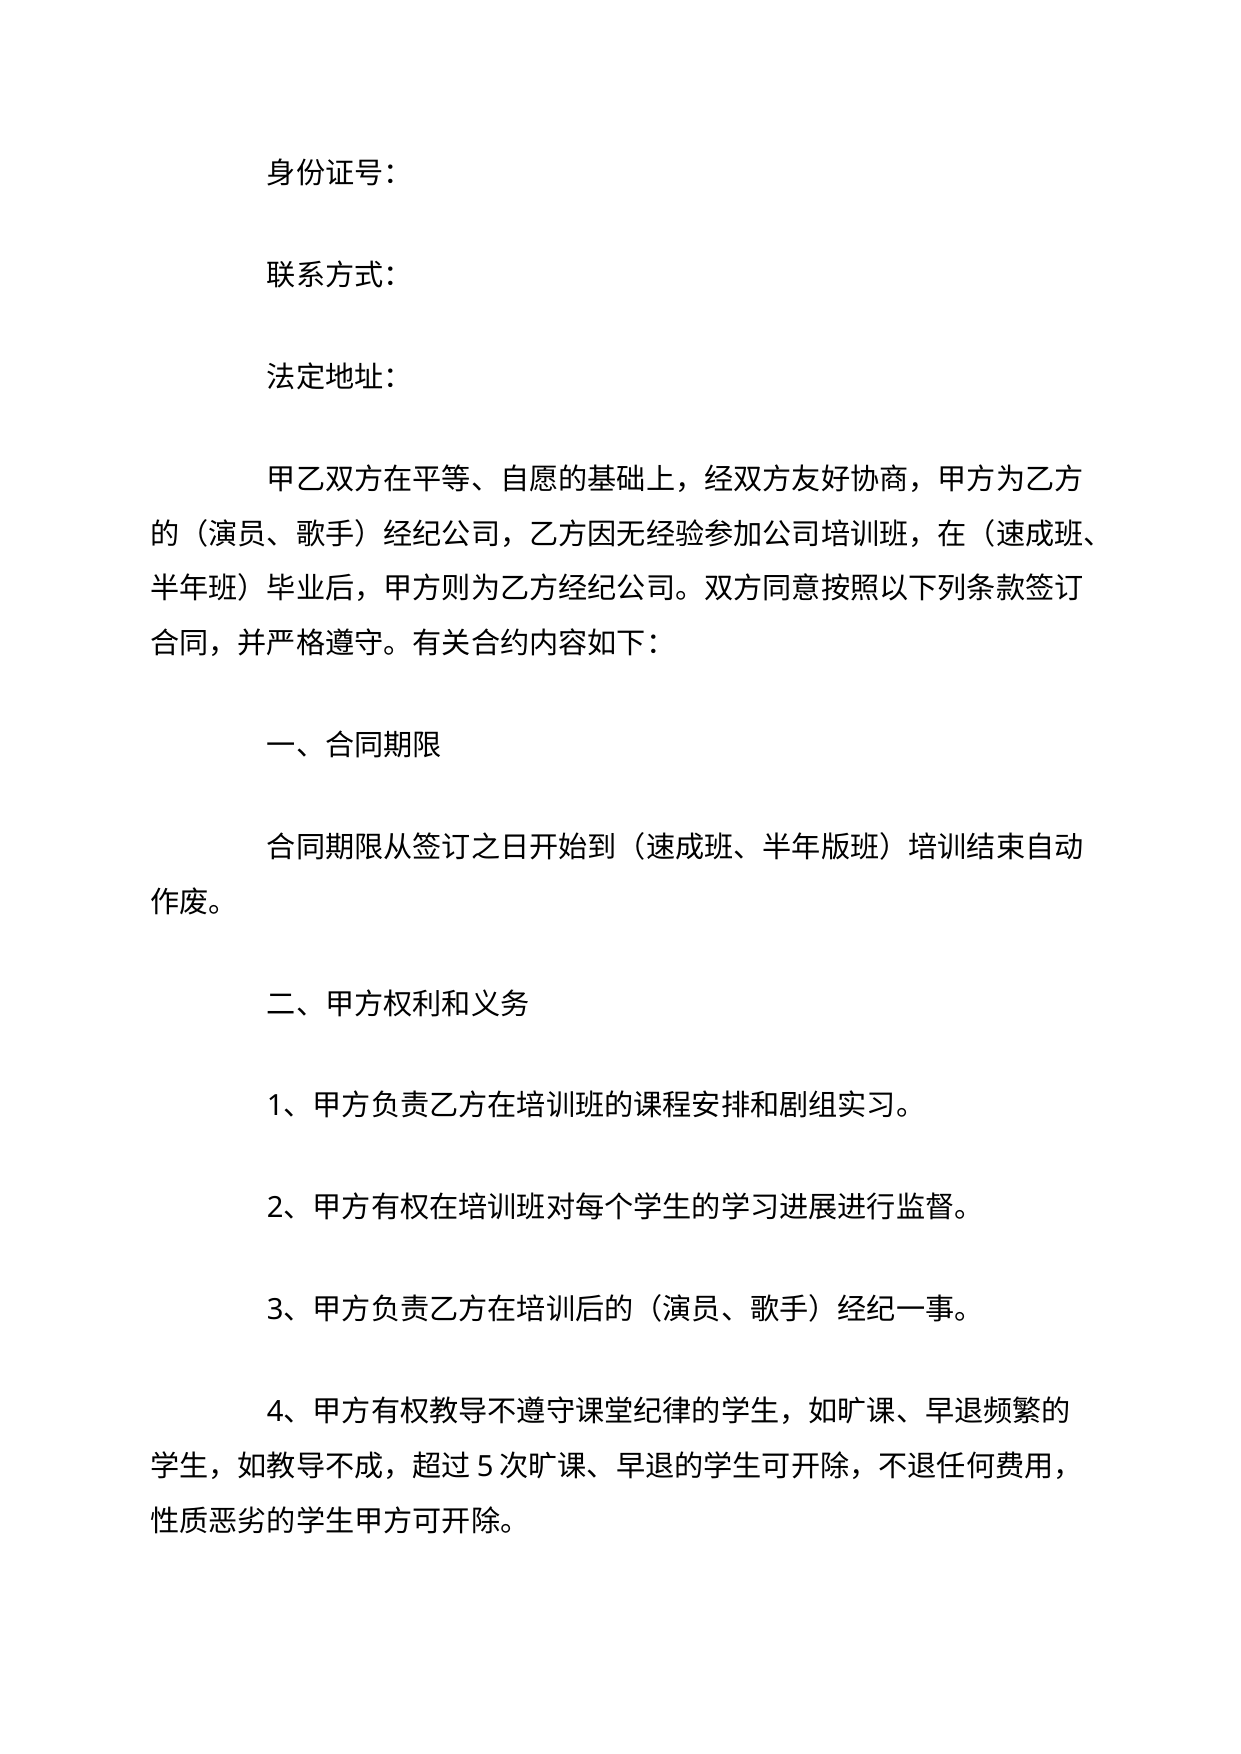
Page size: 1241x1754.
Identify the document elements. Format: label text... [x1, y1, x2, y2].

text 合同期限从签订之日开始到（速成班、半年版班）培训结束自动作废。 [150, 823, 1090, 921]
text 联系方式： [150, 252, 1090, 294]
text 法定地址： [150, 353, 1090, 396]
text 身份证号： [150, 150, 1090, 192]
text 二、甲方权利和义务 [150, 980, 1090, 1022]
text 甲乙双方在平等、自愿的基础上，经双方友好协商，甲方为乙方的（演员、歌手）经纪公司，乙方因无经验参加公司培训班，在（速成班、半年班）毕业后，甲方则为乙方经纪公司。双方同意按照以下列条款签订合同，并严格遵守。有关合约内容如下： [150, 455, 1090, 662]
text 2、甲方有权在培训班对每个学生的学习进展进行监督。 [150, 1184, 1090, 1226]
text 3、甲方负责乙方在培训后的（演员、歌手）经纪一事。 [150, 1286, 1090, 1328]
text 4、甲方有权教导不遵守课堂纪律的学生，如旷课、早退频繁的学生，如教导不成，超过5次旷课、早退的学生可开除，不退任何费用，性质恶劣的学生甲方可开除。 [150, 1388, 1090, 1540]
text 一、合同期限 [150, 722, 1090, 764]
text 1、甲方负责乙方在培训班的课程安排和剧组实习。 [150, 1082, 1090, 1124]
